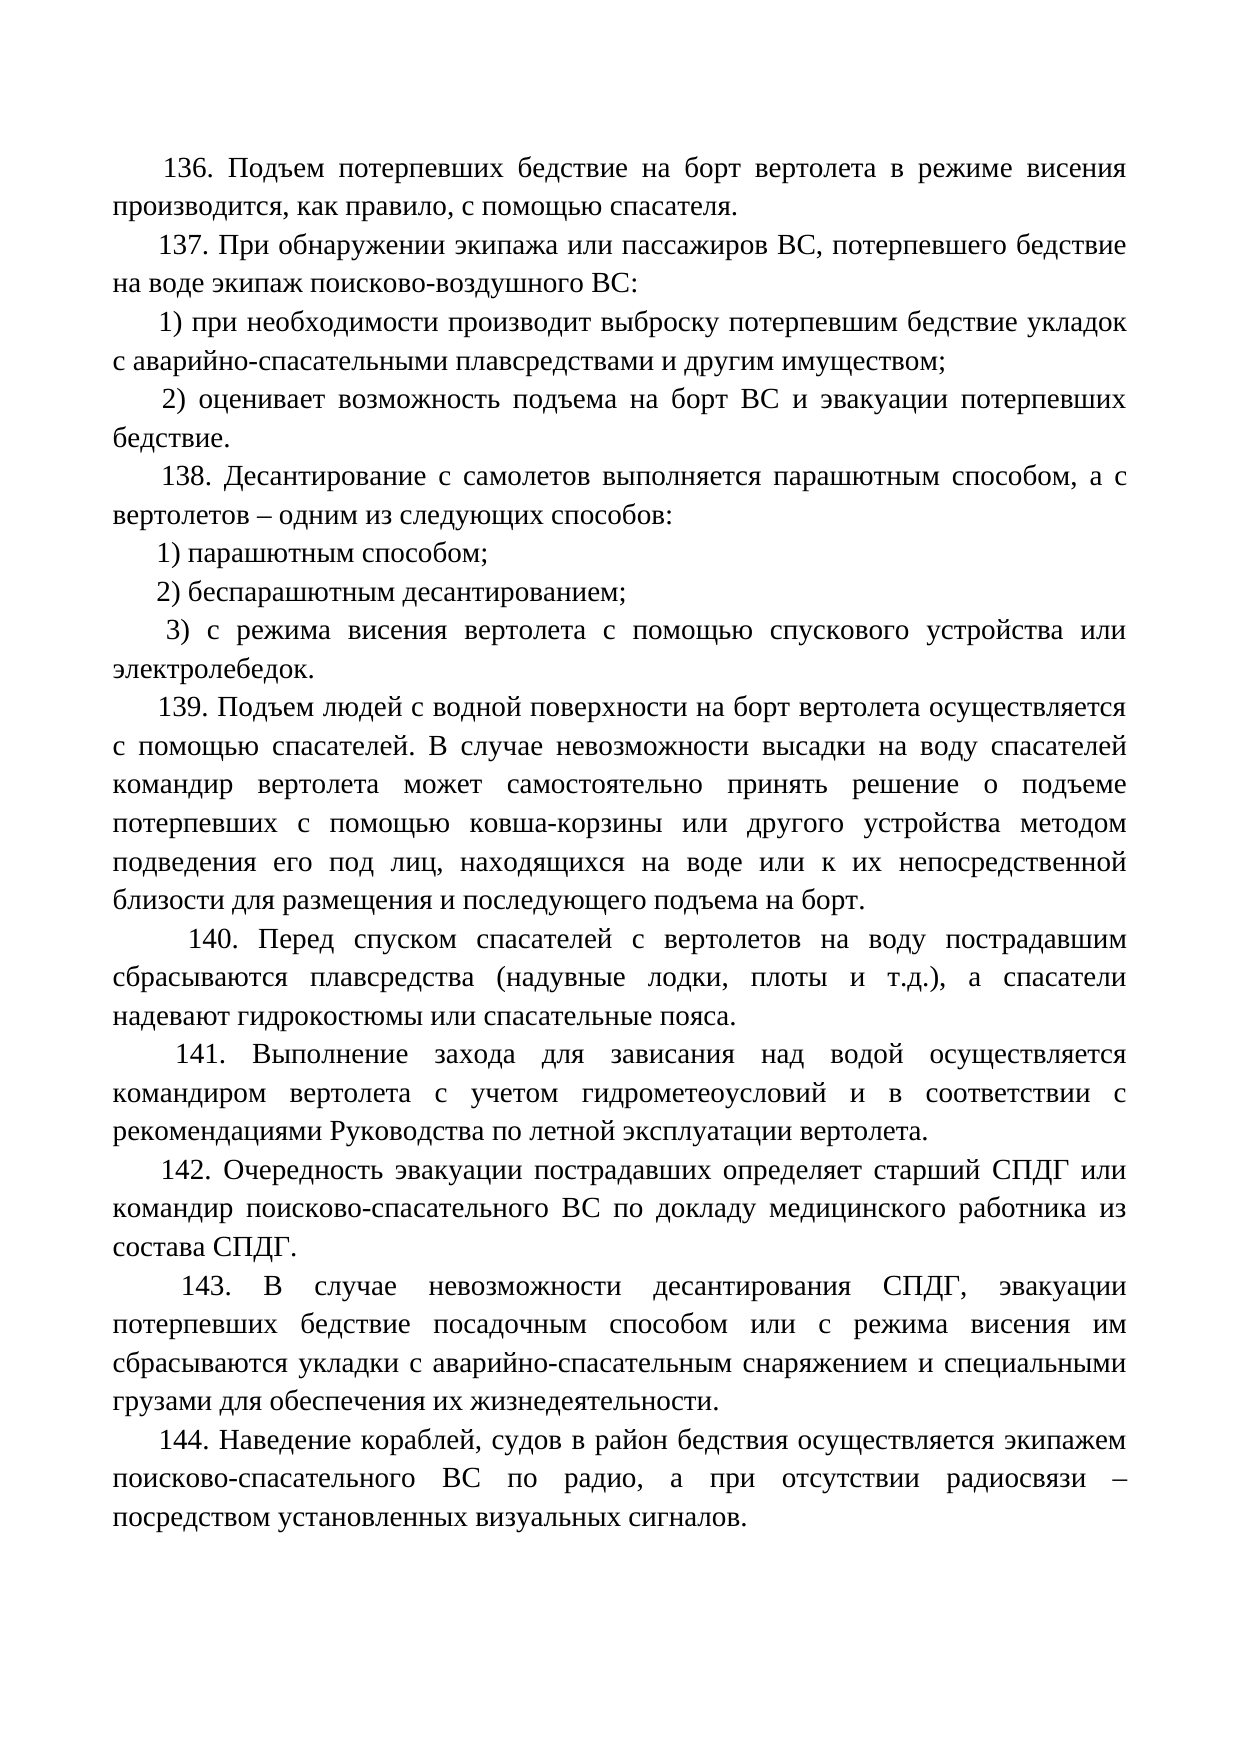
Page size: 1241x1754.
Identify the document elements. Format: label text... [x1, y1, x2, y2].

text 140. Перед спуском спасателей с вертолетов на воду пострадавшим сбрасываются плавсредства (надувные лодки, плоты и т.д.), а спасатели надевают гидрокостюмы или спасательные пояса. [112, 921, 1128, 1031]
text 2) оценивает возможность подъема на борт ВС и эвакуации потерпевших бедствие. [112, 381, 1128, 453]
text 142. Очередность эвакуации пострадавших определяет старший СПДГ или командир поисково-спасательного ВС по докладу медицинского работника из состава СПДГ. [112, 1152, 1128, 1263]
text 141. Выполнение захода для зависания над водой осуществляется командиром вертолета с учетом гидрометеоусловий и в соответствии с рекомендациями Руководства по летной эксплуатации вертолета. [112, 1036, 1128, 1147]
text 1) парашютным способом; [112, 535, 1128, 569]
text 3) с режима висения вертолета с помощью спускового устройства или электролебедок. [112, 612, 1128, 684]
text 137. При обнаружении экипажа или пассажиров ВС, потерпевшего бедствие на воде экипаж поисково-воздушного ВС: [112, 227, 1128, 299]
text 139. Подъем людей с водной поверхности на борт вертолета осуществляется с помощью спасателей. В случае невозможности высадки на воду спасателей командир вертолета может самостоятельно принять решение о подъеме потерпевших с помощью ковша-корзины или другого устройства методом подведения его под лиц, находящихся на воде или к их непосредственной близости для размещения и последующего подъема на борт. [112, 689, 1128, 916]
text 138. Десантирование с самолетов выполняется парашютным способом, а с вертолетов – одним из следующих способов: [112, 458, 1128, 530]
text 143. В случае невозможности десантирования СПДГ, эвакуации потерпевших бедствие посадочным способом или с режима висения им сбрасываются укладки с аварийно-спасательным снаряжением и специальными грузами для обеспечения их жизнедеятельности. [112, 1268, 1128, 1417]
text 1) при необходимости производит выброску потерпевшим бедствие укладок с аварийно-спасательными плавсредствами и другим имуществом; [112, 304, 1128, 376]
text 144. Наведение кораблей, судов в район бедствия осуществляется экипажем поисково-спасательного ВС по радио, а при отсутствии радиосвязи – посредством установленных визуальных сигналов. [112, 1422, 1128, 1532]
text 2) беспарашютным десантированием; [112, 574, 1128, 607]
text 136. Подъем потерпевших бедствие на борт вертолета в режиме висения производится, как правило, с помощью спасателя. [112, 150, 1128, 222]
